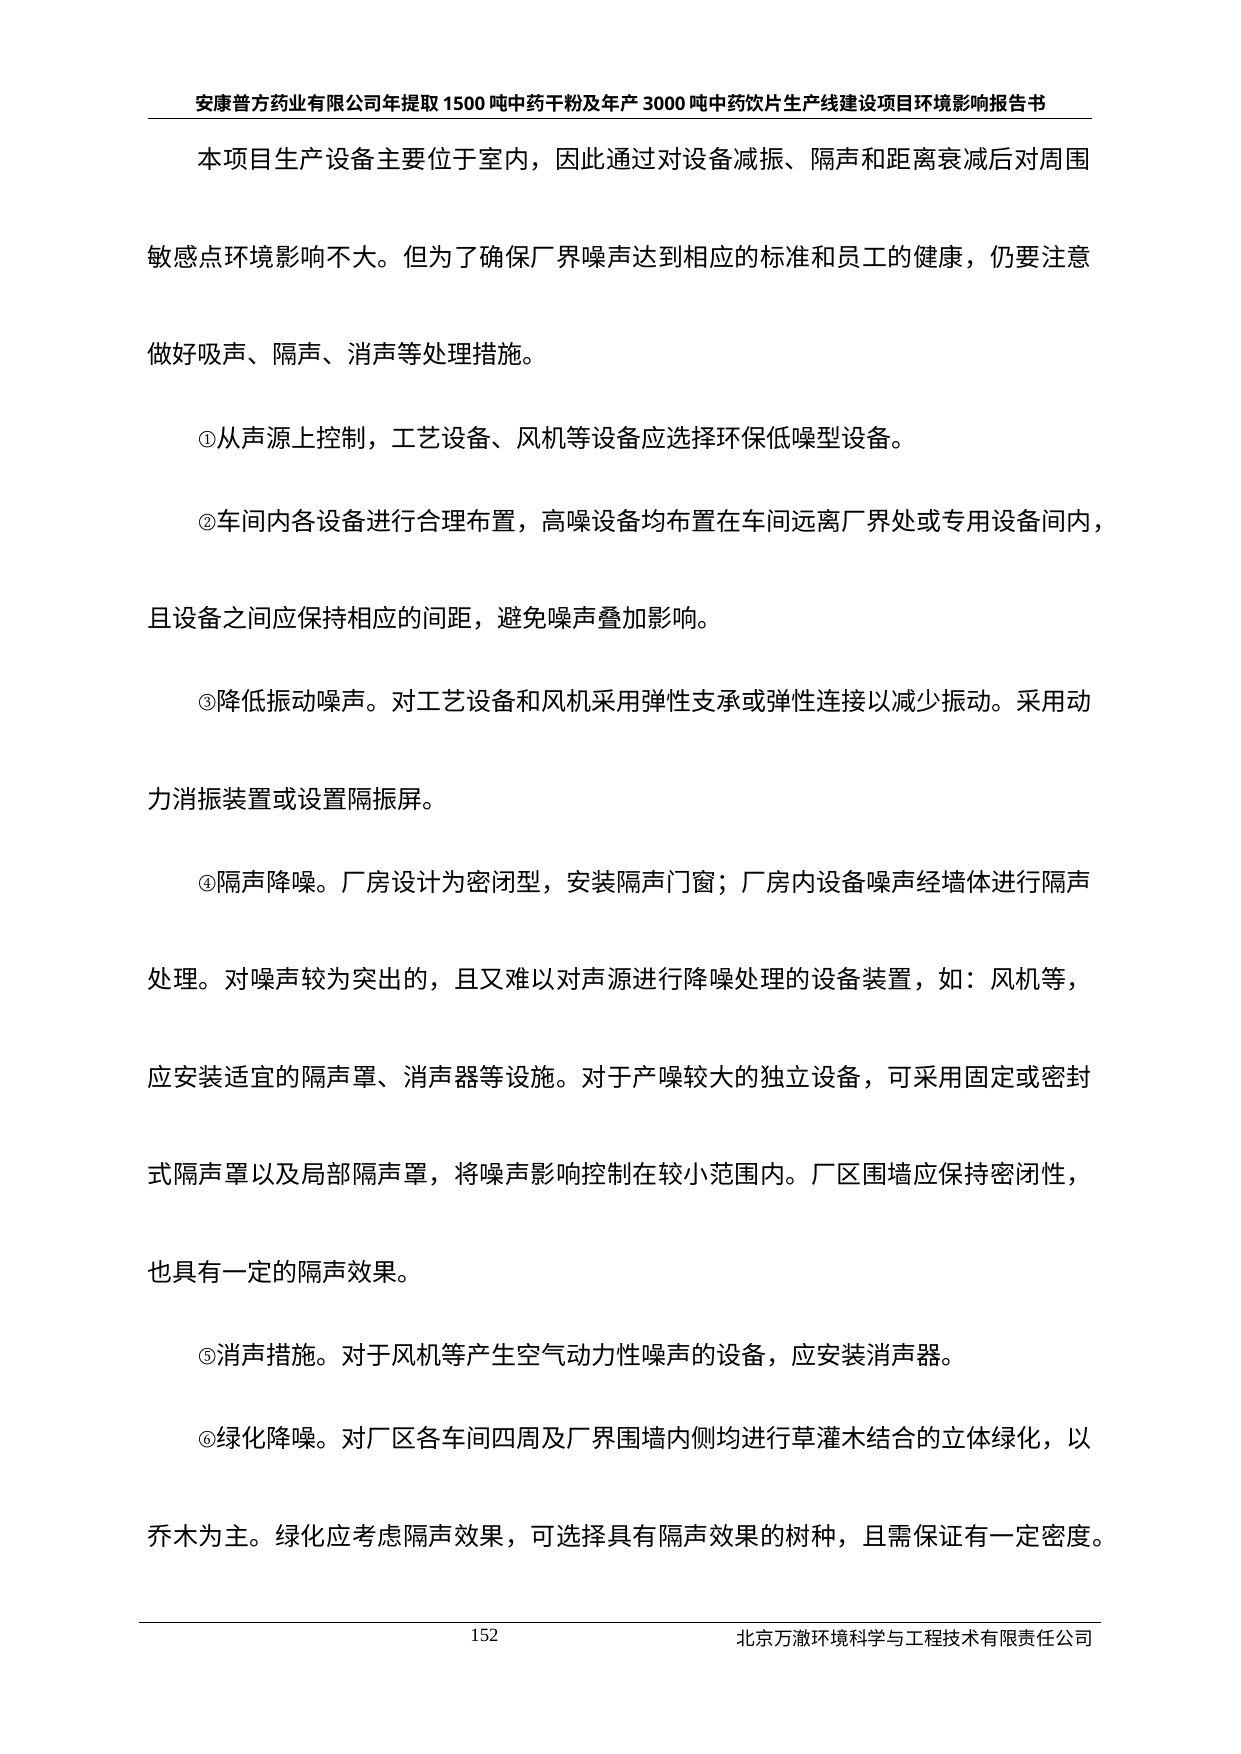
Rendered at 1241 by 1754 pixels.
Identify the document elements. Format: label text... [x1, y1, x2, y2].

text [148, 1404, 1092, 1567]
text ⑤消声措施。对于风机等产生空气动力性噪声的设备，应安装消声器。 [148, 1321, 1092, 1386]
text ①从声源上控制，工艺设备、风机等设备应选择环保低噪型设备。 [148, 404, 1092, 469]
text ②车间内各设备进行合理布置，高噪设备均布置在车间远离厂界处或专用设备间内，且设备之间应保持相应的间距，避免噪声叠加影响。 [148, 487, 1092, 649]
text ③降低振动噪声。对工艺设备和风机采用弹性支承或弹性连接以减少振动。采用动力消振装置或设置隔振屏。 [148, 667, 1092, 830]
text 本项目生产设备主要位于室内，因此通过对设备减振、隔声和距离衰减后对周围敏感点环境影响不大。但为了确保厂界噪声达到相应的标准和员工的健康，仍要注意做好吸声、隔声、消声等处理措施。 [148, 126, 1092, 386]
text ④隔声降噪。厂房设计为密闭型，安装隔声门窗；厂房内设备噪声经墙体进行隔声处理。对噪声较为突出的，且又难以对声源进行降噪处理的设备装置，如：风机等，应安装适宜的隔声罩、消声器等设施。对于产噪较大的独立设备，可采用固定或密封式隔声罩以及局部隔声罩，将噪声影响控制在较小范围内。厂区围墙应保持密闭性，也具有一定的隔声效果。 [148, 848, 1092, 1303]
